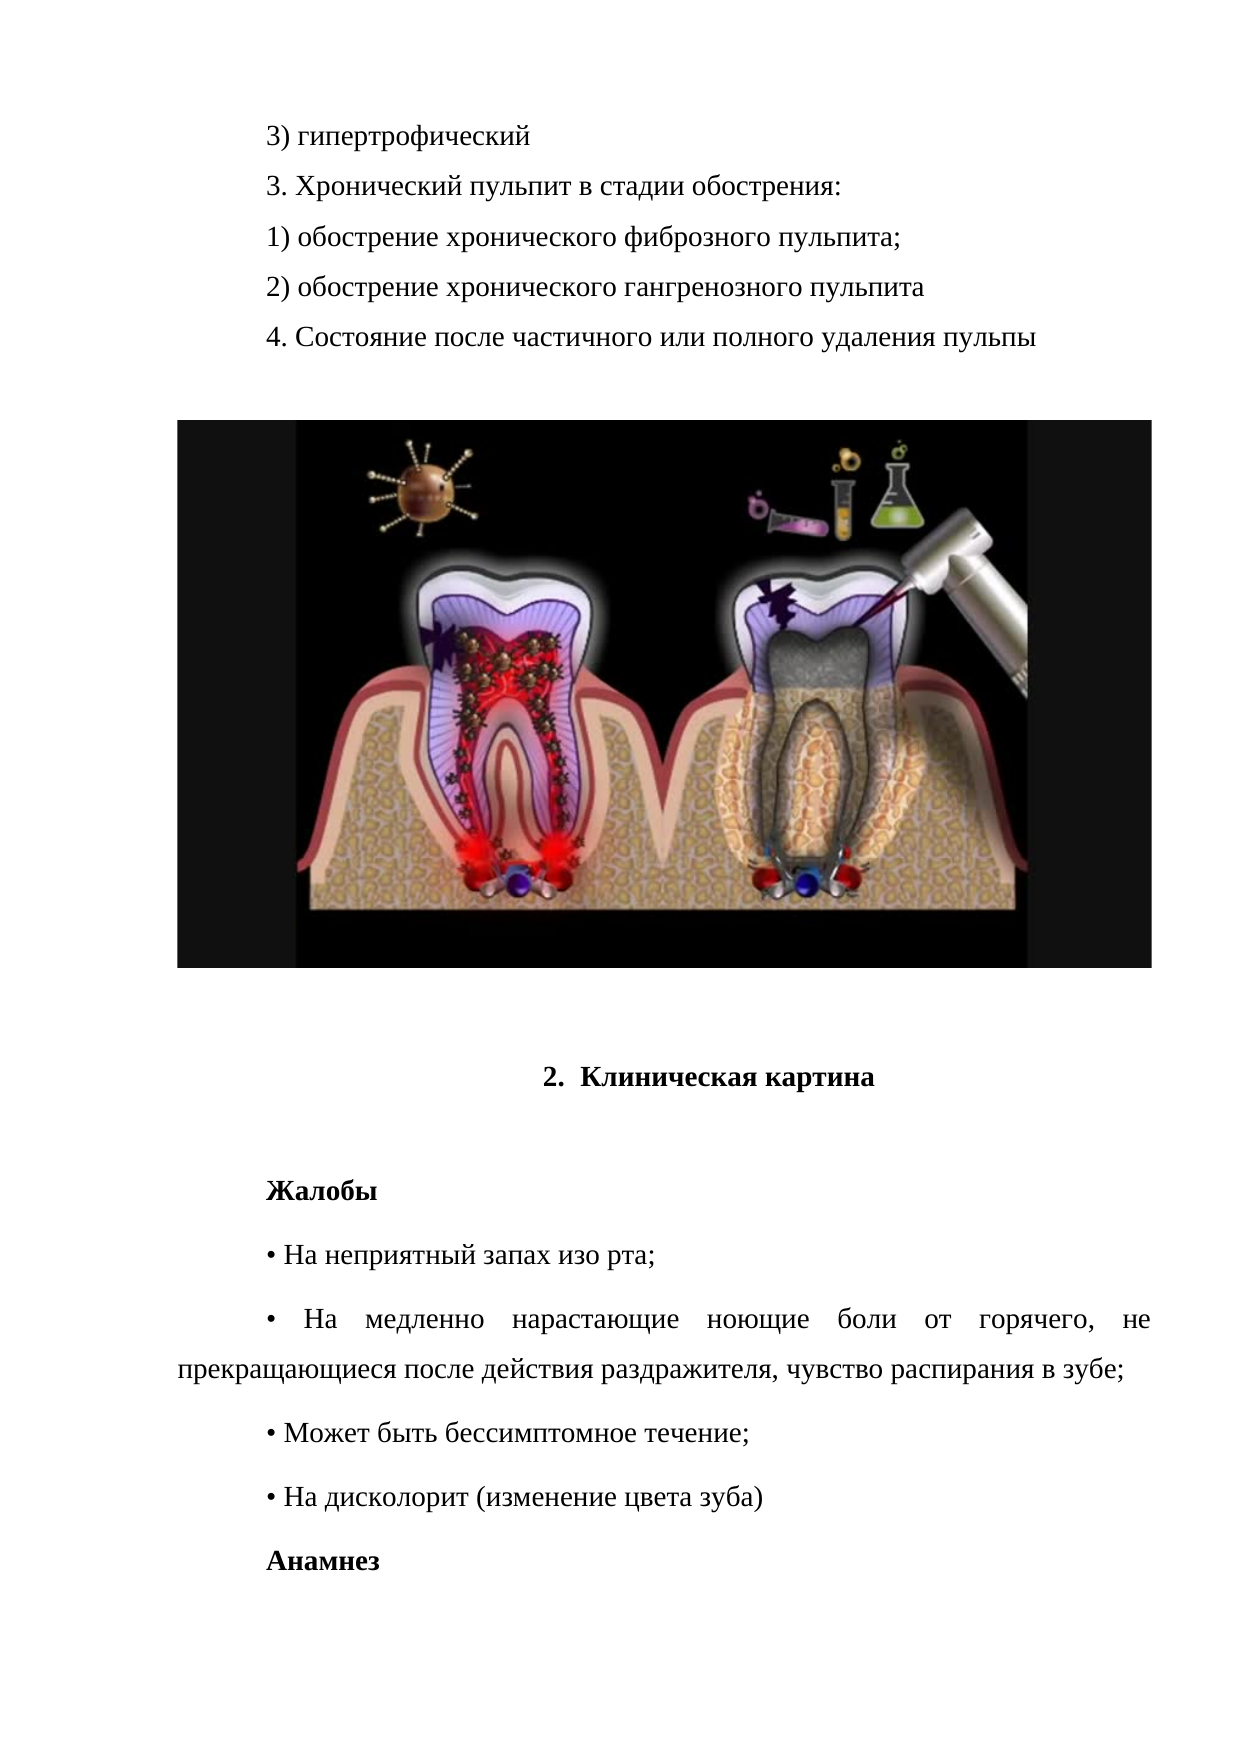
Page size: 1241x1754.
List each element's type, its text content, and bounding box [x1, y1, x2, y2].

text Жалобы [177, 1173, 1152, 1207]
text 3) гипертрофический [177, 118, 1152, 152]
text • На неприятный запах изо рта; [177, 1237, 1152, 1271]
text Анамнез [177, 1543, 1152, 1576]
text • Может быть бессимптомное течение; [177, 1415, 1152, 1449]
text 4. Состояние после частичного или полного удаления пульпы [177, 319, 1152, 353]
text 3. Хронический пульпит в стадии обострения: [177, 168, 1152, 202]
text 2) обострение хронического гангренозного пульпита [177, 269, 1152, 303]
list Клиническая картина [266, 1059, 1152, 1093]
text • На медленно нарастающие ноющие боли от горячего, не прекращающиеся после действия раздражителя, чувство распирания в зубе; [177, 1301, 1152, 1385]
picture [177, 420, 1152, 968]
text • На дисколорит (изменение цвета зуба) [177, 1479, 1152, 1512]
text 1) обострение хронического фиброзного пульпита; [177, 219, 1152, 252]
